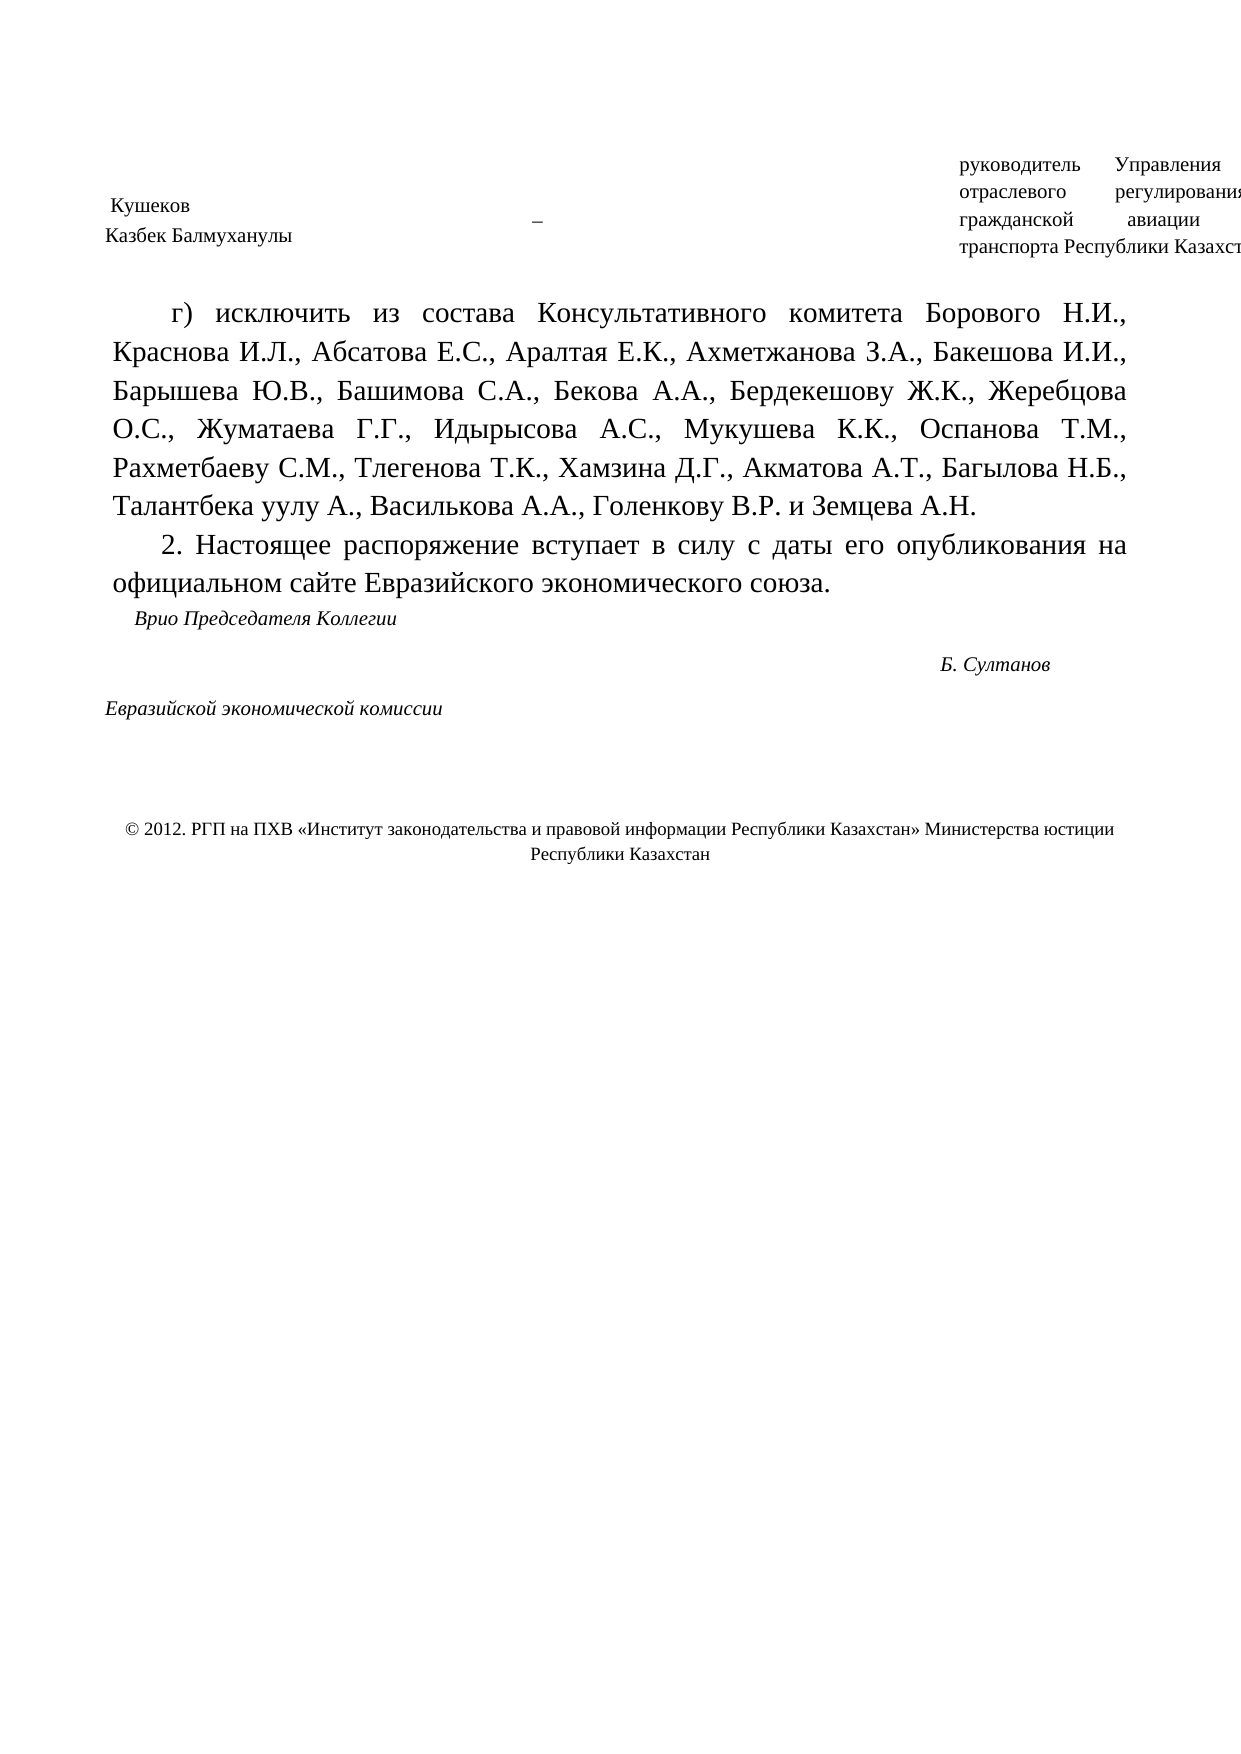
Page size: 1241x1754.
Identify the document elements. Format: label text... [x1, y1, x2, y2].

table_header – [528, 150, 955, 296]
text © 2012. РГП на ПХВ «Институт законодательства и правовой информации Республики Казахстан» Министерства юстиции Республики Казахстан [112, 818, 1128, 864]
text 2. Настоящее распоряжение вступает в силу с даты его опубликования на официальном сайте Евразийского экономического союза. [112, 527, 1128, 599]
text г) исключить из состава Консультативного комитета Борового Н.И., Краснова И.Л., Абсатова Е.С., Аралтая Е.К., Ахметжанова З.А., Бакешова И.И., Барышева Ю.В., Башимова С.А., Бекова А.А., Бердекешову Ж.К., Жеребцова О.С., Жуматаева Г.Г., Идырысова А.С., Мукушева К.К., Оспанова Т.М., Рахметбаеву С.М., Тлегенова Т.К., Хамзина Д.Г., Акматова А.Т., Багылова Н.Б., Талантбека уулу А., Василькова А.А., Голенкову В.Р. и Земцева А.Н. [112, 296, 1128, 522]
table_header руководитель Управления контроля и отраслевого регулирования Комитета гражданской авиации Министерства транспорта Республики Казахстан; [955, 150, 1240, 296]
table_header Кушеков Казбек Балмуханулы [101, 150, 528, 296]
table_header Б. Султанов [939, 604, 1240, 727]
table_header Врио Председателя Коллегии Евразийской экономической комиссии [101, 604, 939, 727]
